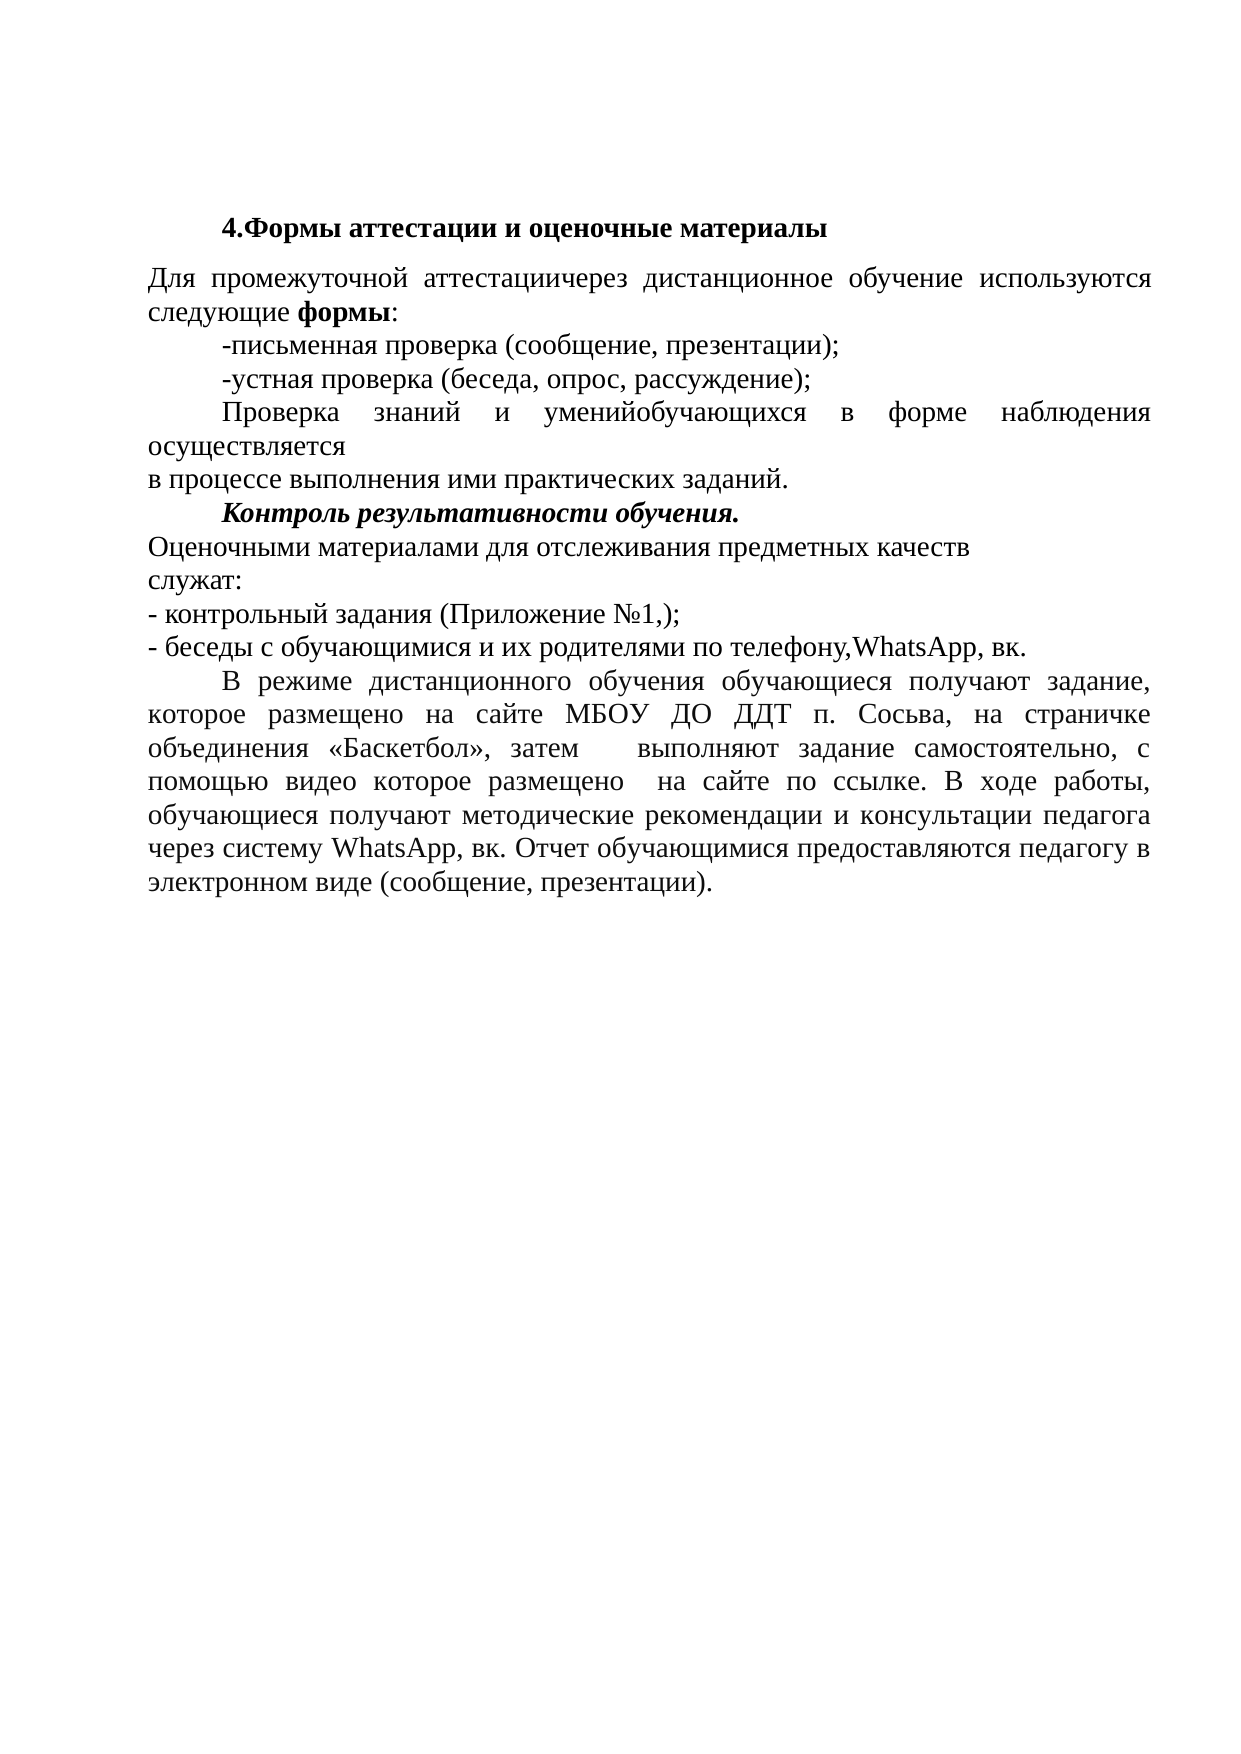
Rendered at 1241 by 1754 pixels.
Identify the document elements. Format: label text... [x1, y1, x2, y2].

text 4.Формы аттестации и оценочные материалы [148, 210, 1152, 243]
text Контроль результативности обучения. [148, 495, 1152, 529]
text в процессе выполнения ими практических заданий. [148, 462, 1152, 495]
text -письменная проверка (сообщение, презентации); [148, 327, 1152, 361]
text - контрольный задания (Приложение №1,); [148, 596, 1152, 629]
text В режиме дистанционного обучения обучающиеся получают задание, которое размещено на сайте МБОУ ДО ДДТ п. Сосьва, на страничке объединения «Баскетбол», затем выполняют задание самостоятельно, с помощью видео которое размещено на сайте по ссылке. В ходе работы, обучающиеся получают методические рекомендации и консультации педагога через систему WhatsApp, вк. Отчет обучающимися предоставляются педагогу в электронном виде (сообщение, презентации). [148, 663, 1152, 898]
text - беседы с обучающимися и их родителями по телефону,WhatsApp, вк. [148, 629, 1152, 663]
text Проверка знаний и уменийобучающихся в форме наблюдения осуществляется [148, 394, 1152, 462]
text Оценочными материалами для отслеживания предметных качеств [148, 529, 1152, 562]
text Для промежуточной аттестациичерез дистанционное обучение используются следующие формы: [148, 260, 1152, 327]
text служат: [148, 562, 1152, 596]
text -устная проверка (беседа, опрос, рассуждение); [148, 361, 1152, 394]
